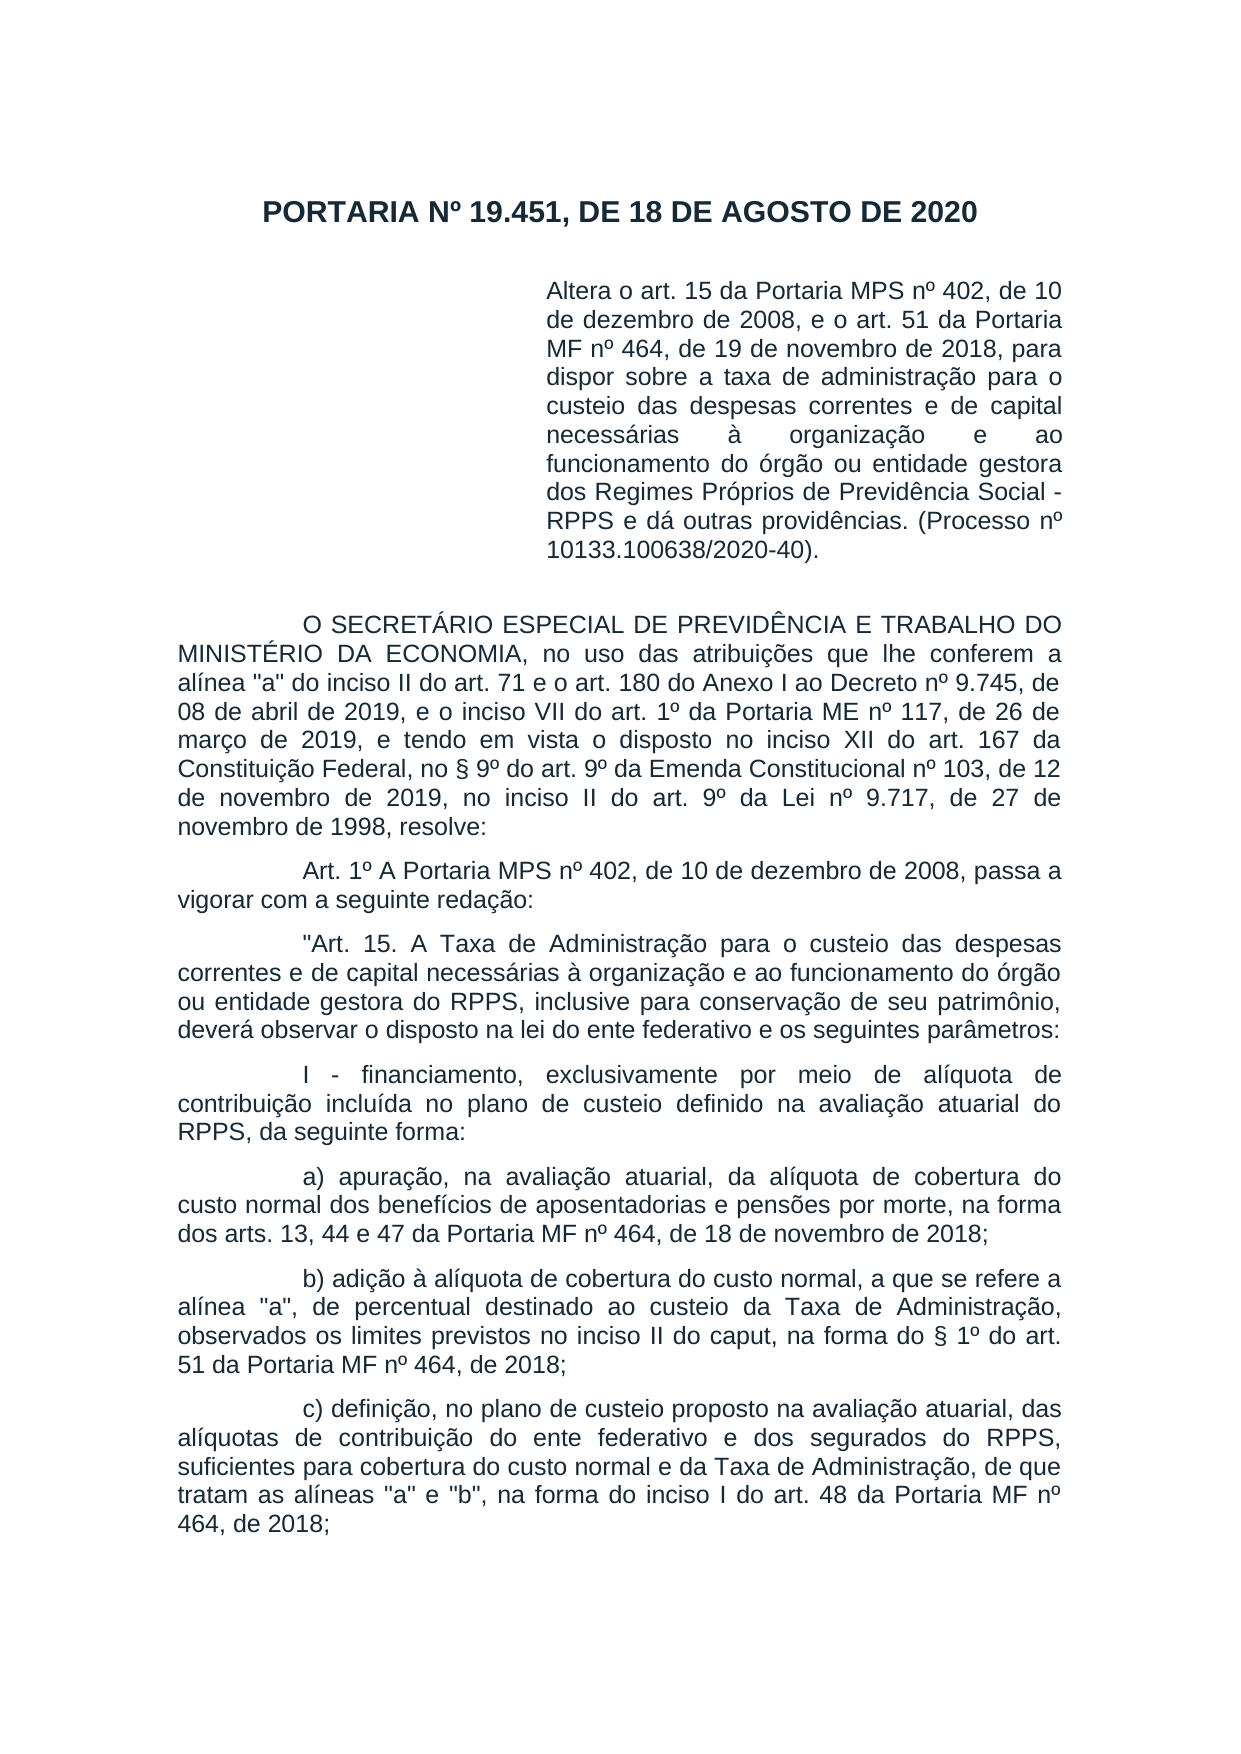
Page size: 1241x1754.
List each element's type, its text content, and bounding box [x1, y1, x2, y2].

text "Art. 15. A Taxa de Administração para o custeio das despesas correntes e de capital necessárias à organização e ao funcionamento do órgão ou entidade gestora do RPPS, inclusive para conservação de seu patrimônio, deverá observar o disposto na lei do ente federativo e os seguintes parâmetros: [177, 929, 1063, 1044]
text Altera o art. 15 da Portaria MPS nº 402, de 10 de dezembro de 2008, e o art. 51 da Portaria MF nº 464, de 19 de novembro de 2018, para dispor sobre a taxa de administração para o custeio das despesas correntes e de capital necessárias à organização e ao funcionamento do órgão ou entidade gestora dos Regimes Próprios de Previdência Social - RPPS e dá outras providências. (Processo nº 10133.100638/2020-40). [546, 276, 1063, 564]
text a) apuração, na avaliação atuarial, da alíquota de cobertura do custo normal dos benefícios de aposentadorias e pensões por morte, na forma dos arts. 13, 44 e 47 da Portaria MF nº 464, de 18 de novembro de 2018; [177, 1162, 1063, 1248]
text I - financiamento, exclusivamente por meio de alíquota de contribuição incluída no plano de custeio definido na avaliação atuarial do RPPS, da seguinte forma: [177, 1060, 1063, 1146]
text O SECRETÁRIO ESPECIAL DE PREVIDÊNCIA E TRABALHO DO MINISTÉRIO DA ECONOMIA, no uso das atribuições que lhe conferem a alínea "a" do inciso II do art. 71 e o art. 180 do Anexo I ao Decreto nº 9.745, de 08 de abril de 2019, e o inciso VII do art. 1º da Portaria ME nº 117, de 26 de março de 2019, e tendo em vista o disposto no inciso XII do art. 167 da Constituição Federal, no § 9º do art. 9º da Emenda Constitucional nº 103, de 12 de novembro de 2019, no inciso II do art. 9º da Lei nº 9.717, de 27 de novembro de 1998, resolve: [177, 611, 1063, 841]
text PORTARIA Nº 19.451, DE 18 DE AGOSTO DE 2020 [177, 194, 1063, 229]
text Art. 1º A Portaria MPS nº 402, de 10 de dezembro de 2008, passa a vigorar com a seguinte redação: [177, 856, 1063, 914]
text b) adição à alíquota de cobertura do custo normal, a que se refere a alínea "a", de percentual destinado ao custeio da Taxa de Administração, observados os limites previstos no inciso II do caput, na forma do § 1º do art. 51 da Portaria MF nº 464, de 2018; [177, 1264, 1063, 1379]
text c) definição, no plano de custeio proposto na avaliação atuarial, das alíquotas de contribuição do ente federativo e dos segurados do RPPS, suficientes para cobertura do custo normal e da Taxa de Administração, de que tratam as alíneas "a" e "b", na forma do inciso I do art. 48 da Portaria MF nº 464, de 2018; [177, 1394, 1063, 1538]
